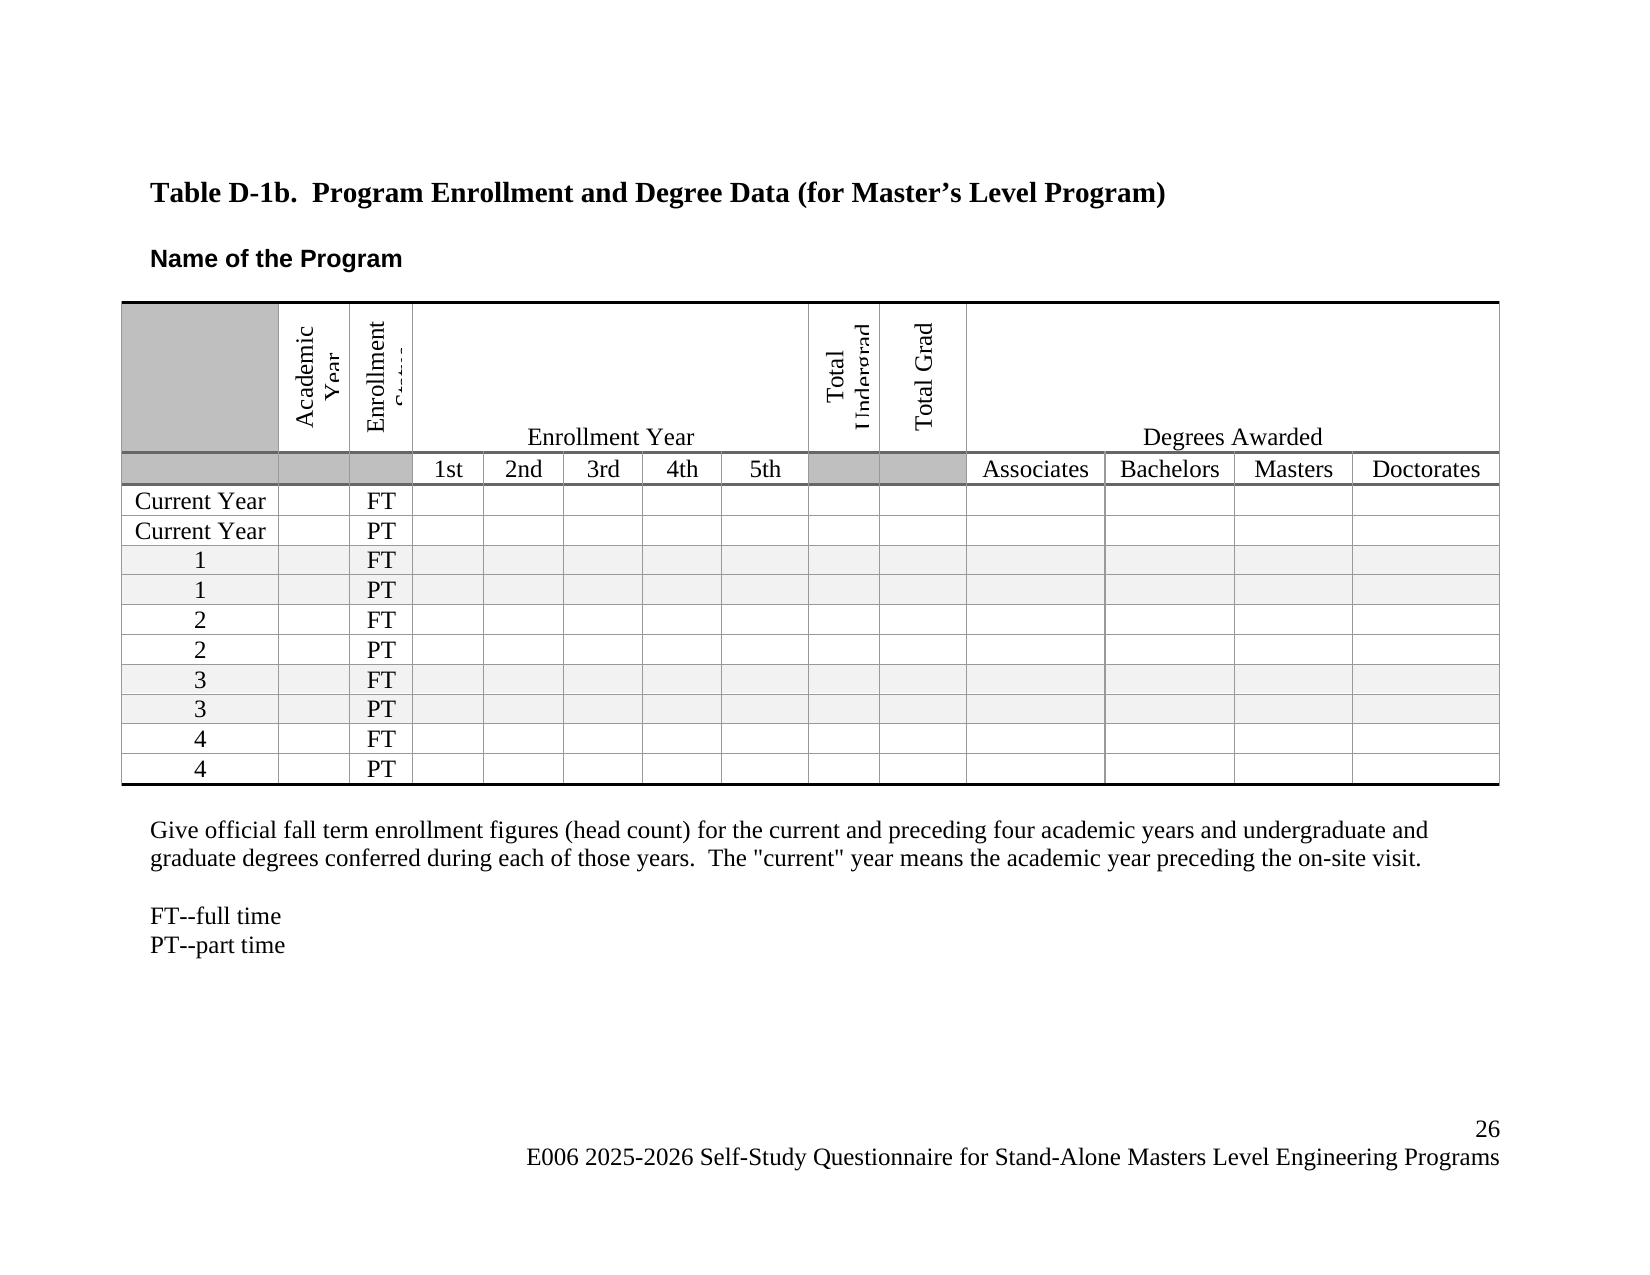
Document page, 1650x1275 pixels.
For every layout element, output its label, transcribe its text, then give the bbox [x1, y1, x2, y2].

table_cell [279, 665, 349, 693]
table_header Total Grad [880, 304, 966, 451]
table_cell [809, 486, 879, 515]
table_cell PT [350, 516, 412, 544]
text Give official fall term enrollment figures (head count) for the current and preceding four academic years and undergraduate and graduate degrees conferred during each of those years. The "current" year means the academic year preceding the on-site visit. [150, 815, 1500, 872]
table_cell [809, 454, 879, 483]
table_cell [880, 665, 966, 693]
table_cell [722, 635, 808, 664]
table_cell [880, 516, 966, 544]
table_cell [484, 695, 563, 723]
table_cell [484, 516, 563, 544]
table_header Academic Year [279, 304, 349, 451]
table_cell [967, 665, 1104, 693]
table_cell [967, 486, 1104, 515]
table_header Total Undergrad [809, 304, 879, 451]
table_cell [643, 516, 721, 544]
table_cell [643, 605, 721, 634]
table_cell [122, 454, 278, 483]
table_cell [1235, 575, 1352, 604]
table_cell [1235, 724, 1352, 753]
table_cell [279, 754, 349, 783]
table_cell [809, 635, 879, 664]
table_cell 5th [722, 454, 808, 483]
table_cell [967, 605, 1104, 634]
table_cell [880, 575, 966, 604]
table_cell 2 [122, 635, 278, 664]
table_cell [1235, 635, 1352, 664]
table_cell [809, 695, 879, 723]
table_cell [1235, 516, 1352, 544]
table_cell 3 [122, 665, 278, 693]
table_cell 1st [413, 454, 483, 483]
table_cell [1235, 486, 1352, 515]
table_cell [564, 695, 642, 723]
table_cell [1353, 754, 1499, 783]
table_cell [564, 605, 642, 634]
table_cell [279, 575, 349, 604]
table_cell [809, 605, 879, 634]
table_cell 4 [122, 724, 278, 753]
table_cell [722, 754, 808, 783]
table_cell [809, 665, 879, 693]
table_cell [809, 546, 879, 574]
table_cell Doctorates [1353, 454, 1499, 483]
table_cell [484, 635, 563, 664]
table_cell [809, 724, 879, 753]
table_cell [279, 546, 349, 574]
table_cell [967, 724, 1104, 753]
table_cell [413, 605, 483, 634]
table_cell [484, 665, 563, 693]
table_cell [967, 546, 1104, 574]
table_cell [413, 754, 483, 783]
table_header Enrollment Status [350, 304, 412, 451]
table_cell [880, 454, 966, 483]
table_cell [880, 486, 966, 515]
table_cell [564, 724, 642, 753]
table_cell [880, 635, 966, 664]
table_cell [564, 665, 642, 693]
table_cell [484, 575, 563, 604]
table_cell [1235, 665, 1352, 693]
table_cell Bachelors [1106, 454, 1234, 483]
table_cell [880, 605, 966, 634]
table_cell [1353, 486, 1499, 515]
table_cell [279, 695, 349, 723]
table_cell [413, 546, 483, 574]
table_cell [643, 754, 721, 783]
table_cell [809, 575, 879, 604]
table_cell [1106, 665, 1234, 693]
table_cell [722, 546, 808, 574]
table_cell Current Year [122, 516, 278, 544]
table_cell [722, 575, 808, 604]
table_cell [1106, 605, 1234, 634]
table_cell FT [350, 546, 412, 574]
table_cell [413, 665, 483, 693]
table_cell PT [350, 754, 412, 783]
table_cell [722, 605, 808, 634]
table_cell [643, 635, 721, 664]
table_cell [279, 605, 349, 634]
table_cell [1106, 695, 1234, 723]
table_cell FT [350, 665, 412, 693]
text FT--full time [150, 901, 1500, 930]
table_cell [1353, 516, 1499, 544]
table_header Enrollment Year [413, 304, 808, 451]
table_cell [643, 546, 721, 574]
table_cell [564, 754, 642, 783]
table_cell 1 [122, 546, 278, 574]
table_cell [1106, 635, 1234, 664]
table_cell [413, 635, 483, 664]
table_cell 4 [122, 754, 278, 783]
table_header Degrees Awarded [967, 304, 1499, 451]
table_cell [643, 665, 721, 693]
table_cell [722, 695, 808, 723]
table_header [122, 304, 278, 451]
table_cell [484, 605, 563, 634]
subtitle Table D-1b. Program Enrollment and Degree Data (for Master’s Level Program) [150, 175, 1500, 208]
table_cell [1353, 605, 1499, 634]
table_cell [279, 724, 349, 753]
table_cell Current Year [122, 486, 278, 515]
table_cell [413, 575, 483, 604]
table_cell [279, 486, 349, 515]
table_cell [350, 454, 412, 483]
table_cell [967, 516, 1104, 544]
table_cell [967, 695, 1104, 723]
table_cell [279, 635, 349, 664]
table_cell [722, 516, 808, 544]
table_cell [1353, 546, 1499, 574]
table_cell [1106, 754, 1234, 783]
table_cell [643, 724, 721, 753]
table_cell [1353, 635, 1499, 664]
table_cell [1353, 575, 1499, 604]
table_cell [413, 724, 483, 753]
table_cell [1353, 695, 1499, 723]
table_cell [880, 724, 966, 753]
table_cell [564, 575, 642, 604]
table_cell [1235, 695, 1352, 723]
table_cell [643, 695, 721, 723]
table_cell [484, 546, 563, 574]
table_cell [564, 635, 642, 664]
table_cell [1235, 754, 1352, 783]
table_cell [967, 754, 1104, 783]
table_cell [722, 724, 808, 753]
table_cell PT [350, 695, 412, 723]
table_cell [413, 695, 483, 723]
table_cell [967, 635, 1104, 664]
table_cell [484, 486, 563, 515]
table_cell [880, 754, 966, 783]
table_cell FT [350, 486, 412, 515]
table_cell [564, 516, 642, 544]
table_cell [809, 754, 879, 783]
table_cell [279, 454, 349, 483]
table_cell [643, 575, 721, 604]
table_cell [1353, 665, 1499, 693]
table_cell [564, 546, 642, 574]
table_cell [484, 754, 563, 783]
table_cell [1106, 546, 1234, 574]
table_cell 2 [122, 605, 278, 634]
table_cell Associates [967, 454, 1104, 483]
table_cell [484, 724, 563, 753]
table_cell [1235, 546, 1352, 574]
table_cell [279, 516, 349, 544]
table_cell 3 [122, 695, 278, 723]
table_cell 2nd [484, 454, 563, 483]
table_cell [643, 486, 721, 515]
table_cell FT [350, 605, 412, 634]
table_cell [564, 486, 642, 515]
table_cell FT [350, 724, 412, 753]
table_cell PT [350, 575, 412, 604]
table_cell [967, 575, 1104, 604]
table_cell [1106, 575, 1234, 604]
table_cell [413, 486, 483, 515]
text PT--part time [150, 930, 1500, 958]
table_cell [1106, 724, 1234, 753]
text Name of the Program [150, 243, 1500, 272]
table_cell [722, 486, 808, 515]
table_cell [880, 695, 966, 723]
table_cell [413, 516, 483, 544]
table_cell 3rd [564, 454, 642, 483]
table_cell [809, 516, 879, 544]
table_cell [1353, 724, 1499, 753]
table_cell [880, 546, 966, 574]
table_cell 4th [643, 454, 721, 483]
table_cell [1235, 605, 1352, 634]
table_cell Masters [1235, 454, 1352, 483]
table_cell [722, 665, 808, 693]
table_cell 1 [122, 575, 278, 604]
table_cell [1106, 486, 1234, 515]
table_cell PT [350, 635, 412, 664]
table_cell [1106, 516, 1234, 544]
